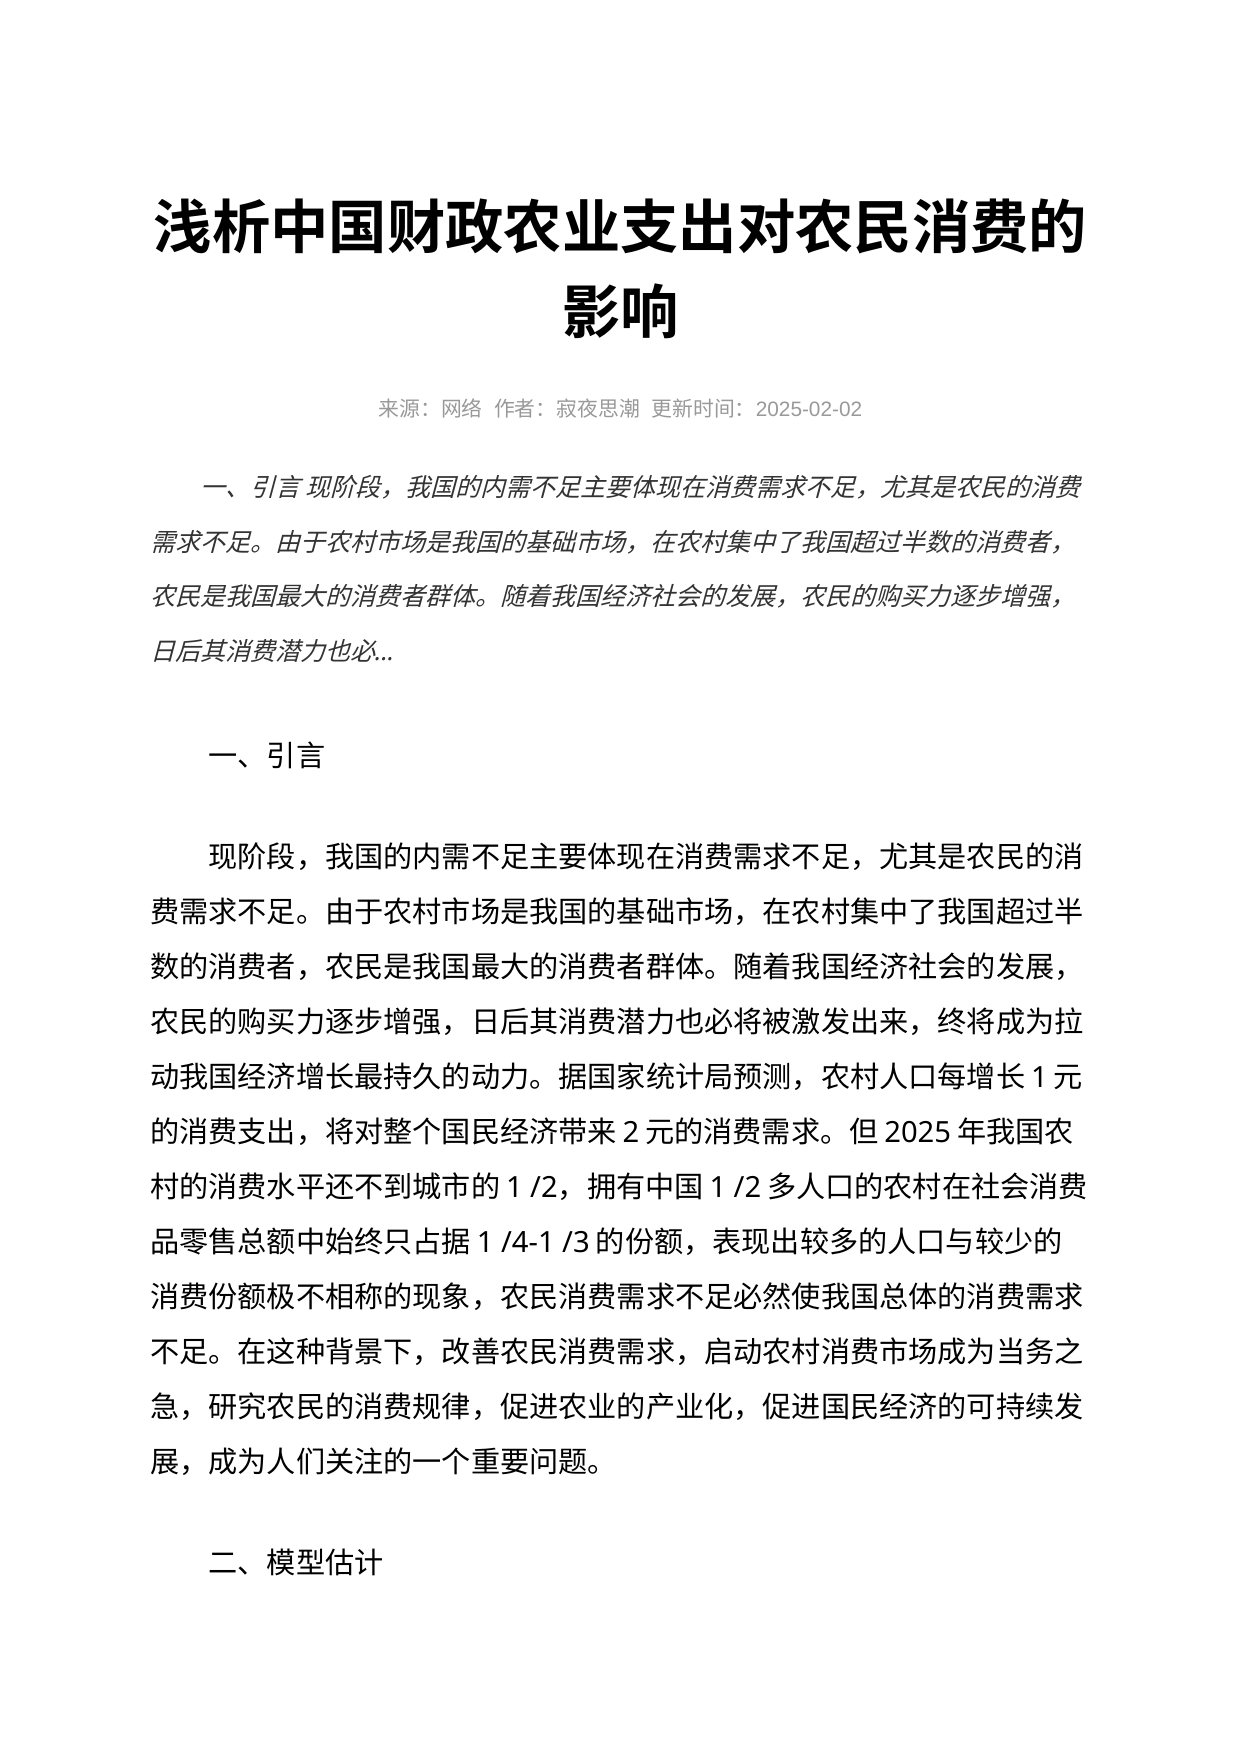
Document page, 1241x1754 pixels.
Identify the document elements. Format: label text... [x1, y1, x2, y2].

text 一、引言 现阶段，我国的内需不足主要体现在消费需求不足，尤其是农民的消费需求不足。由于农村市场是我国的基础市场，在农村集中了我国超过半数的消费者，农民是我国最大的消费者群体。随着我国经济社会的发展，农民的购买力逐步增强，日后其消费潜力也必... [150, 468, 1090, 667]
text 来源：网络 作者：寂夜思潮 更新时间：2025-02-02 [150, 397, 1090, 421]
text 现阶段，我国的内需不足主要体现在消费需求不足，尤其是农民的消费需求不足。由于农村市场是我国的基础市场，在农村集中了我国超过半数的消费者，农民是我国最大的消费者群体。随着我国经济社会的发展，农民的购买力逐步增强，日后其消费潜力也必将被激发出来，终将成为拉动我国经济增长最持久的动力。据国家统计局预测，农村人口每增长1元的消费支出，将对整个国民经济带来2元的消费需求。但2025年我国农村的消费水平还不到城市的1 /2，拥有中国1 /2多人口的农村在社会消费品零售总额中始终只占据1 /4-1 /3的份额，表现出较多的人口与较少的消费份额极不相称的现象，农民消费需求不足必然使我国总体的消费需求不足。在这种背景下，改善农民消费需求，启动农村消费市场成为当务之急，研究农民的消费规律，促进农业的产业化，促进国民经济的可持续发展，成为人们关注的一个重要问题。 [150, 834, 1090, 1481]
text 一、引言 [150, 732, 1090, 774]
subtitle 浅析中国财政农业支出对农民消费的影响 [150, 181, 1090, 350]
text 二、模型估计 [150, 1540, 1090, 1582]
